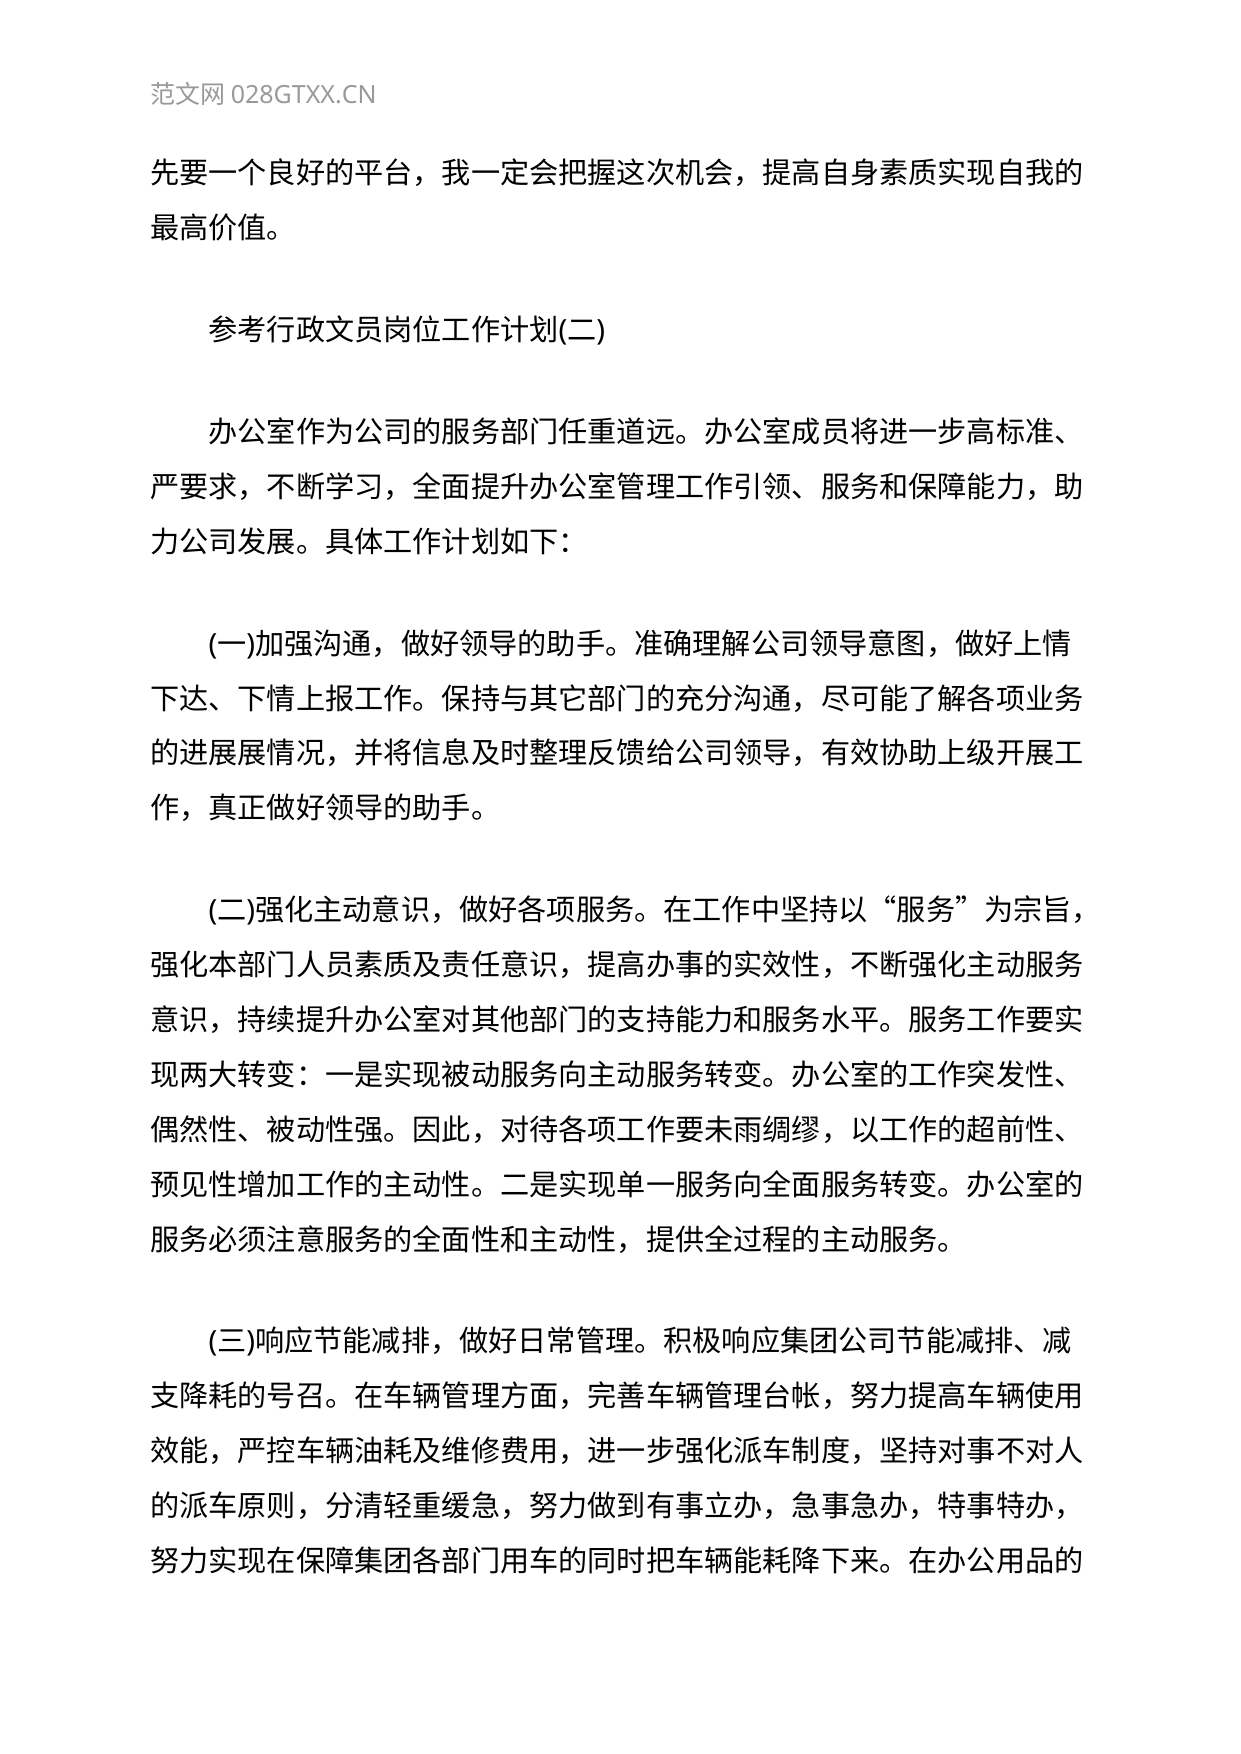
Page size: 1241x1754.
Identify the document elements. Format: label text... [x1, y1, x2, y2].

text 办公室作为公司的服务部门任重道远。办公室成员将进一步高标准、严要求，不断学习，全面提升办公室管理工作引领、服务和保障能力，助力公司发展。具体工作计划如下： [150, 409, 1090, 561]
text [150, 1318, 1090, 1580]
text (一)加强沟通，做好领导的助手。准确理解公司领导意图，做好上情下达、下情上报工作。保持与其它部门的充分沟通，尽可能了解各项业务的进展展情况，并将信息及时整理反馈给公司领导，有效协助上级开展工作，真正做好领导的助手。 [150, 620, 1090, 827]
text (二)强化主动意识，做好各项服务。在工作中坚持以“服务”为宗旨，强化本部门人员素质及责任意识，提高办事的实效性，不断强化主动服务意识，持续提升办公室对其他部门的支持能力和服务水平。服务工作要实现两大转变：一是实现被动服务向主动服务转变。办公室的工作突发性、偶然性、被动性强。因此，对待各项工作要未雨绸缪，以工作的超前性、预见性增加工作的主动性。二是实现单一服务向全面服务转变。办公室的服务必须注意服务的全面性和主动性，提供全过程的主动服务。 [150, 887, 1090, 1258]
text 参考行政文员岗位工作计划(二) [150, 307, 1090, 349]
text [150, 150, 1090, 247]
